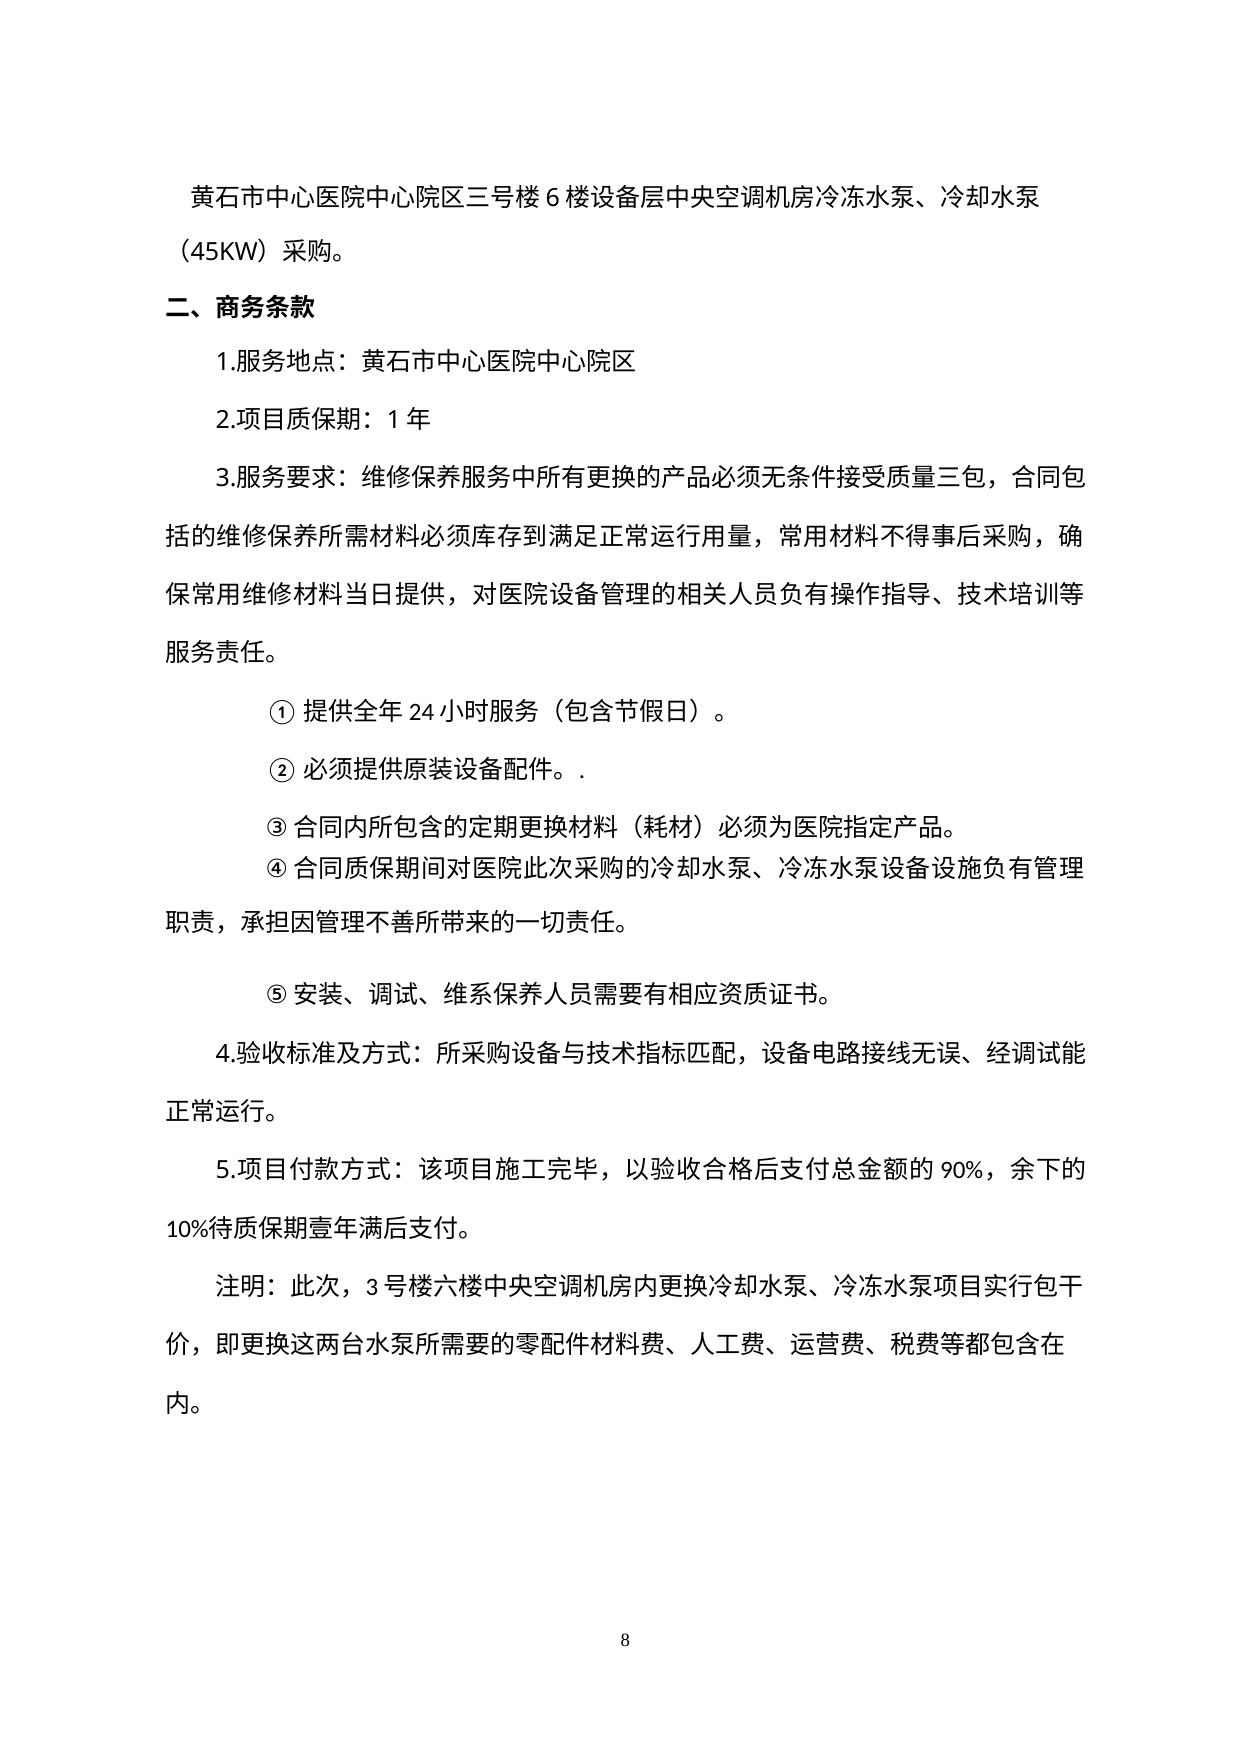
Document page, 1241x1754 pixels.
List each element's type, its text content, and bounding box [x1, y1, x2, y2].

text 4.验收标准及方式：所采购设备与技术指标匹配，设备电路接线无误、经调试能正常运行。 [165, 1016, 1087, 1132]
text 二、商务条款 [165, 286, 1087, 323]
text 1.服务地点：黄石市中心医院中心院区 [165, 323, 1087, 382]
text 注明：此次，3号楼六楼中央空调机房内更换冷却水泵、冷冻水泵项目实行包干价，即更换这两台水泵所需要的零配件材料费、人工费、运营费、税费等都包含在内。 [165, 1249, 1087, 1424]
text 黄石市中心医院中心院区三号楼6楼设备层中央空调机房冷冻水泵、冷却水泵（45KW）采购。 [165, 177, 1087, 268]
text ②必须提供原装设备配件。. [165, 732, 1087, 790]
text ⑤安装、调试、维系保养人员需要有相应资质证书。 [165, 957, 1087, 1016]
text ③合同内所包含的定期更换材料（耗材）必须为医院指定产品。 [165, 790, 1087, 848]
text ④合同质保期间对医院此次采购的冷却水泵、冷冻水泵设备设施负有管理职责，承担因管理不善所带来的一切责任。 [165, 848, 1087, 939]
text 3.服务要求：维修保养服务中所有更换的产品必须无条件接受质量三包，合同包括的维修保养所需材料必须库存到满足正常运行用量，常用材料不得事后采购，确保常用维修材料当日提供，对医院设备管理的相关人员负有操作指导、技术培训等服务责任。 [165, 440, 1087, 673]
text 2.项目质保期：1年 [165, 382, 1087, 440]
text 5.项目付款方式：该项目施工完毕，以验收合格后支付总金额的90%，余下的10%待质保期壹年满后支付。 [165, 1132, 1087, 1249]
text ①提供全年24小时服务（包含节假日）。 [165, 673, 1087, 732]
